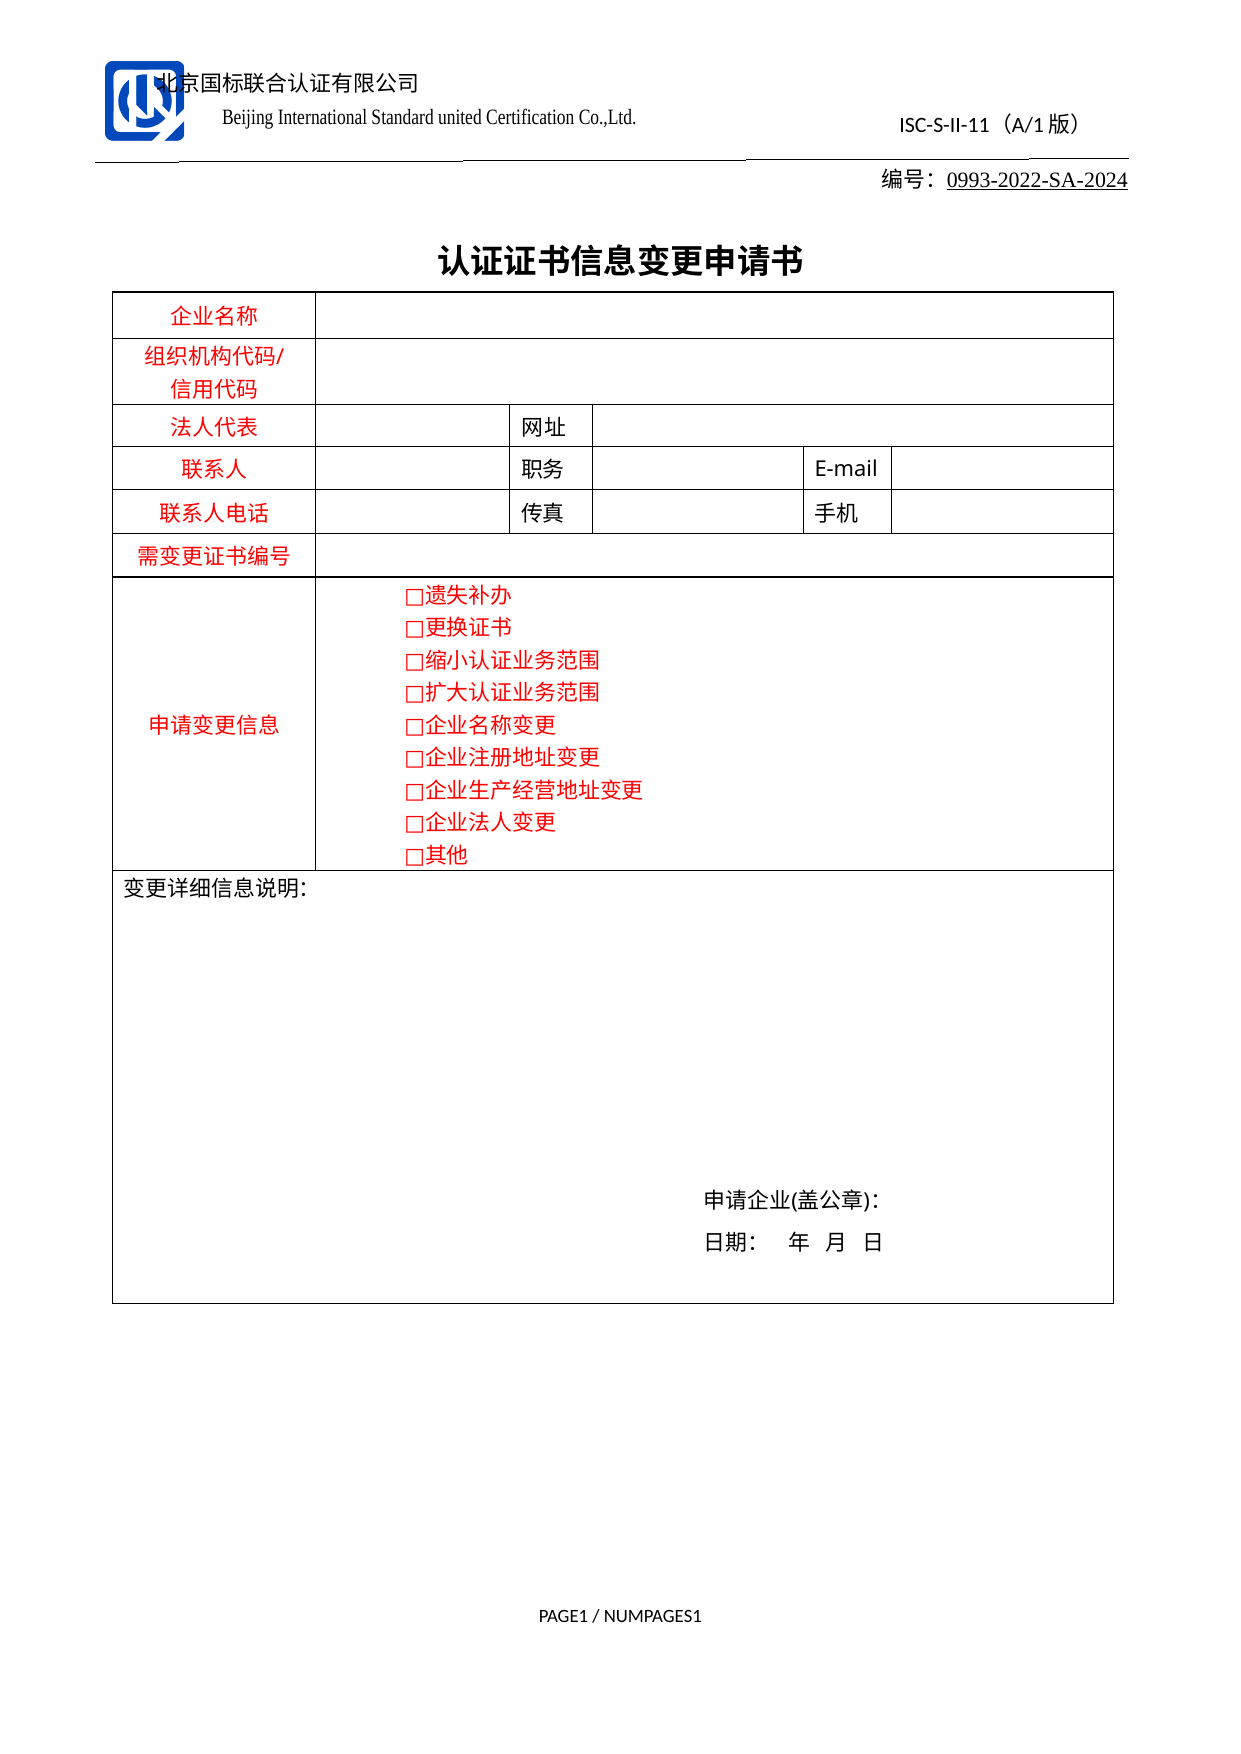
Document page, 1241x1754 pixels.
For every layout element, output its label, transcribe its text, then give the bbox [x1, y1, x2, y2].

picture [105, 61, 185, 141]
table_cell 变更详细信息说明： 申请企业(盖公章)： 日期： 年 月 日 [113, 871, 1113, 1303]
table_cell [593, 490, 803, 533]
table_cell 联系人电话 [113, 490, 315, 533]
text 编号：0993-2022-SA-2024 [112, 161, 1128, 194]
table_header [316, 293, 1113, 338]
table_cell 传真 [510, 490, 592, 533]
table_cell [892, 447, 1113, 489]
table_cell 联系人 [113, 447, 315, 489]
table_cell 法人代表 [113, 405, 315, 446]
table_cell [892, 490, 1113, 533]
table_header 企业名称 [113, 293, 315, 338]
table_cell [316, 534, 1113, 576]
table_cell [593, 447, 803, 489]
table_cell 组织机构代码/ 信用代码 [113, 339, 315, 404]
table_cell □遗失补办 □更换证书 □缩小认证业务范围 □扩大认证业务范围 □企业名称变更 □企业注册地址变更 □企业生产经营地址变更 □企业法人变更 □其他 [316, 578, 1113, 870]
table_cell 需变更证书编号 [113, 534, 315, 576]
table_cell E-mail [804, 447, 891, 489]
table_cell [316, 447, 509, 489]
table_cell 网址 [510, 405, 592, 446]
table_cell [316, 405, 509, 446]
table_cell [316, 490, 509, 533]
table_cell 职务 [510, 447, 592, 489]
table_cell 申请变更信息 [113, 578, 315, 870]
table_cell [316, 339, 1113, 404]
table_cell [593, 405, 1113, 446]
table_cell 手机 [804, 490, 891, 533]
text 认证证书信息变更申请书 [112, 226, 1128, 291]
